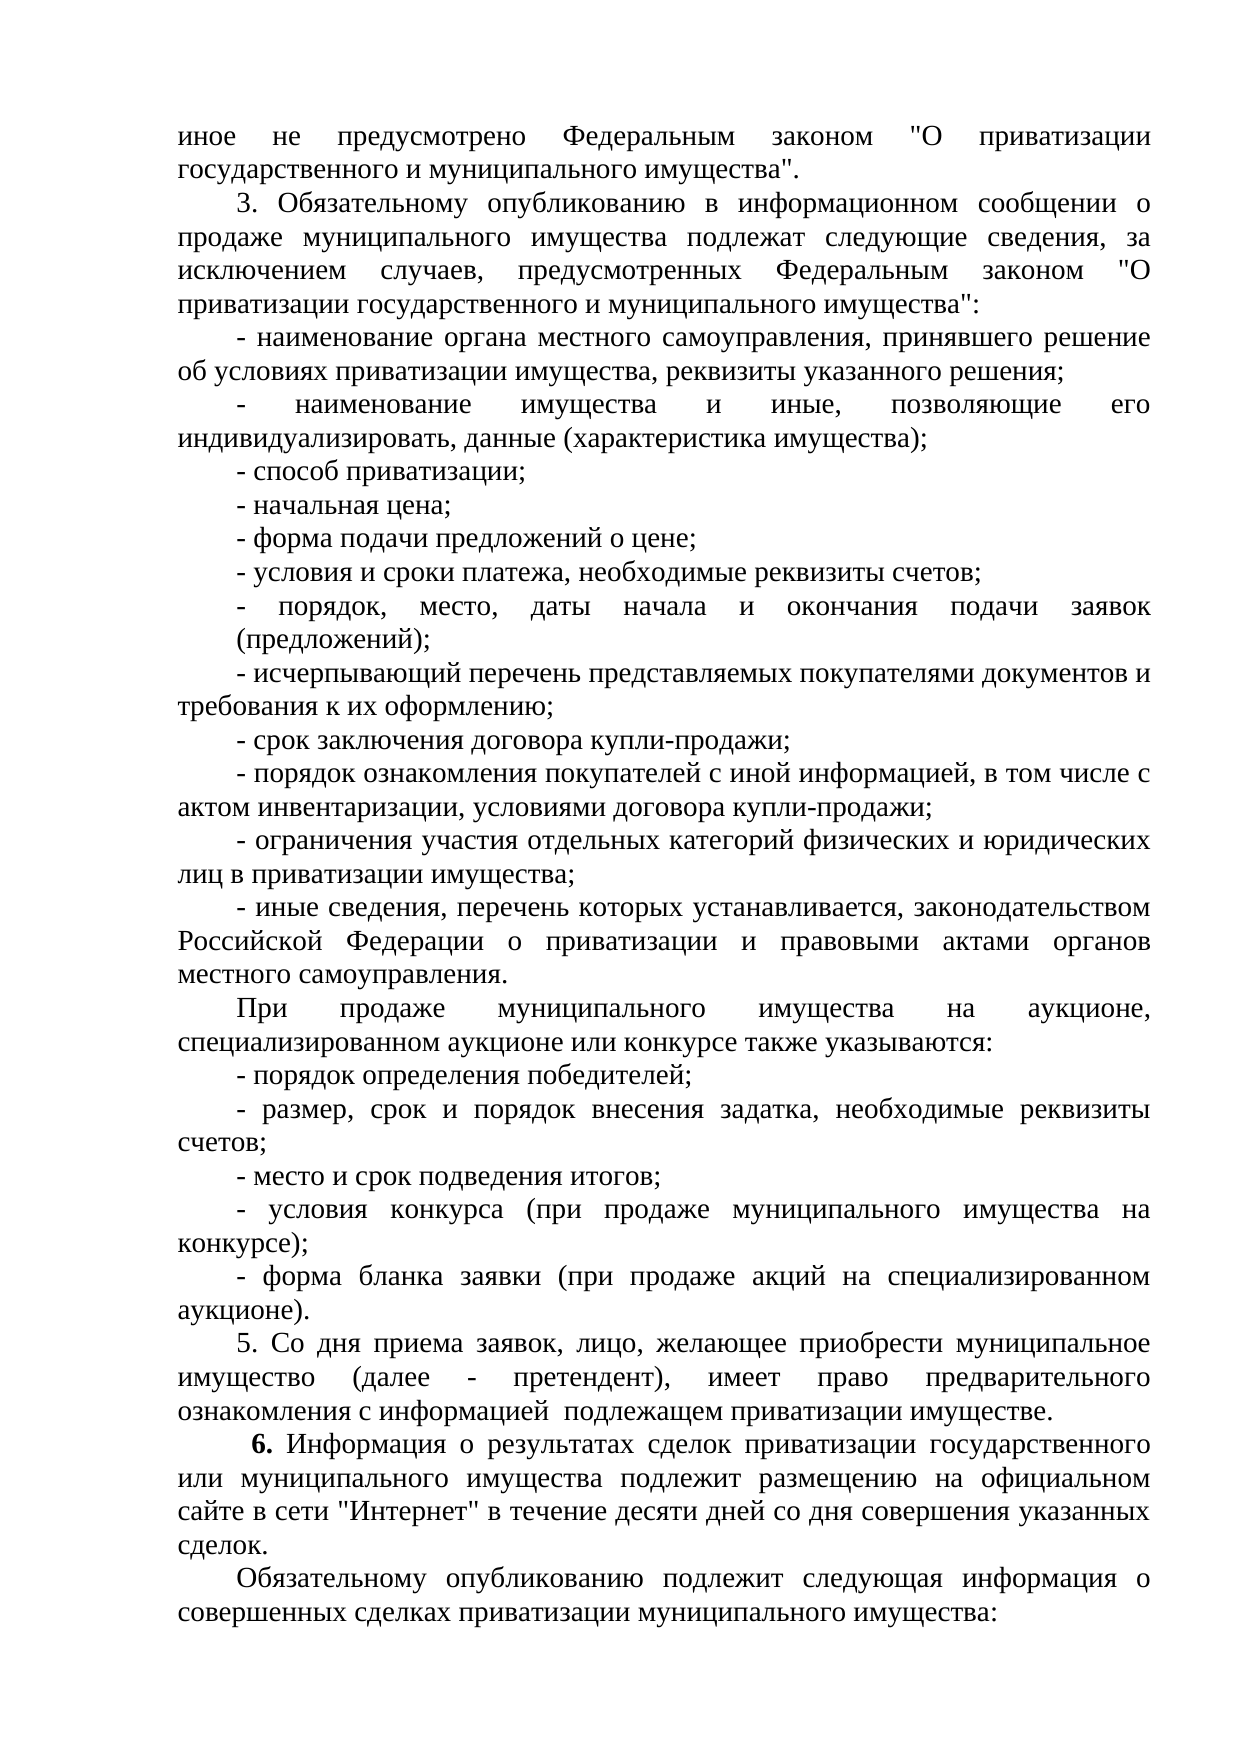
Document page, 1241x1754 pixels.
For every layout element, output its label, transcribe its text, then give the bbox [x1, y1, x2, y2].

text - форма подачи предложений о цене; [236, 521, 1152, 554]
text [177, 118, 1152, 185]
text - место и срок подведения итогов; [236, 1158, 1152, 1191]
text - условия конкурса (при продаже муниципального имущества на конкурсе); [177, 1191, 1152, 1258]
text 6. Информация о результатах сделок приватизации государственного или муниципального имущества подлежит размещению на официальном сайте в сети "Интернет" в течение десяти дней со дня совершения указанных сделок. [177, 1426, 1152, 1560]
text - ограничения участия отдельных категорий физических и юридических лиц в приватизации имущества; [177, 822, 1152, 889]
text - иные сведения, перечень которых устанавливается, законодательством Российской Федерации о приватизации и правовыми актами органов местного самоуправления. [177, 889, 1152, 990]
text - размер, срок и порядок внесения задатка, необходимые реквизиты счетов; [177, 1091, 1152, 1158]
text Обязательному опубликованию подлежит следующая информация о совершенных сделках приватизации муниципального имущества: [177, 1560, 1152, 1627]
text - срок заключения договора купли-продажи; [236, 722, 1152, 755]
text При продаже муниципального имущества на аукционе, специализированном аукционе или конкурсе также указываются: [177, 990, 1152, 1057]
text - порядок ознакомления покупателей с иной информацией, в том числе с актом инвентаризации, условиями договора купли-продажи; [177, 755, 1152, 822]
text - порядок определения победителей; [236, 1057, 1152, 1091]
text 3. Обязательному опубликованию в информационном сообщении о продаже муниципального имущества подлежат следующие сведения, за исключением случаев, предусмотренных Федеральным законом "О приватизации государственного и муниципального имущества": [177, 185, 1152, 319]
text 5. Со дня приема заявок, лицо, желающее приобрести муниципальное имущество (далее - претендент), имеет право предварительного ознакомления с информацией подлежащем приватизации имуществе. [177, 1326, 1152, 1426]
text - наименование имущества и иные, позволяющие его индивидуализировать, данные (характеристика имущества); [177, 386, 1152, 453]
text - условия и сроки платежа, необходимые реквизиты счетов; [236, 554, 1152, 588]
text - порядок, место, даты начала и окончания подачи заявок (предложений); [236, 588, 1152, 655]
text - начальная цена; [236, 487, 1152, 521]
text - исчерпывающий перечень представляемых покупателями документов и требования к их оформлению; [177, 655, 1152, 722]
text - наименование органа местного самоуправления, принявшего решение об условиях приватизации имущества, реквизиты указанного решения; [177, 319, 1152, 386]
text - способ приватизации; [236, 453, 1152, 487]
text - форма бланка заявки (при продаже акций на специализированном аукционе). [177, 1258, 1152, 1326]
